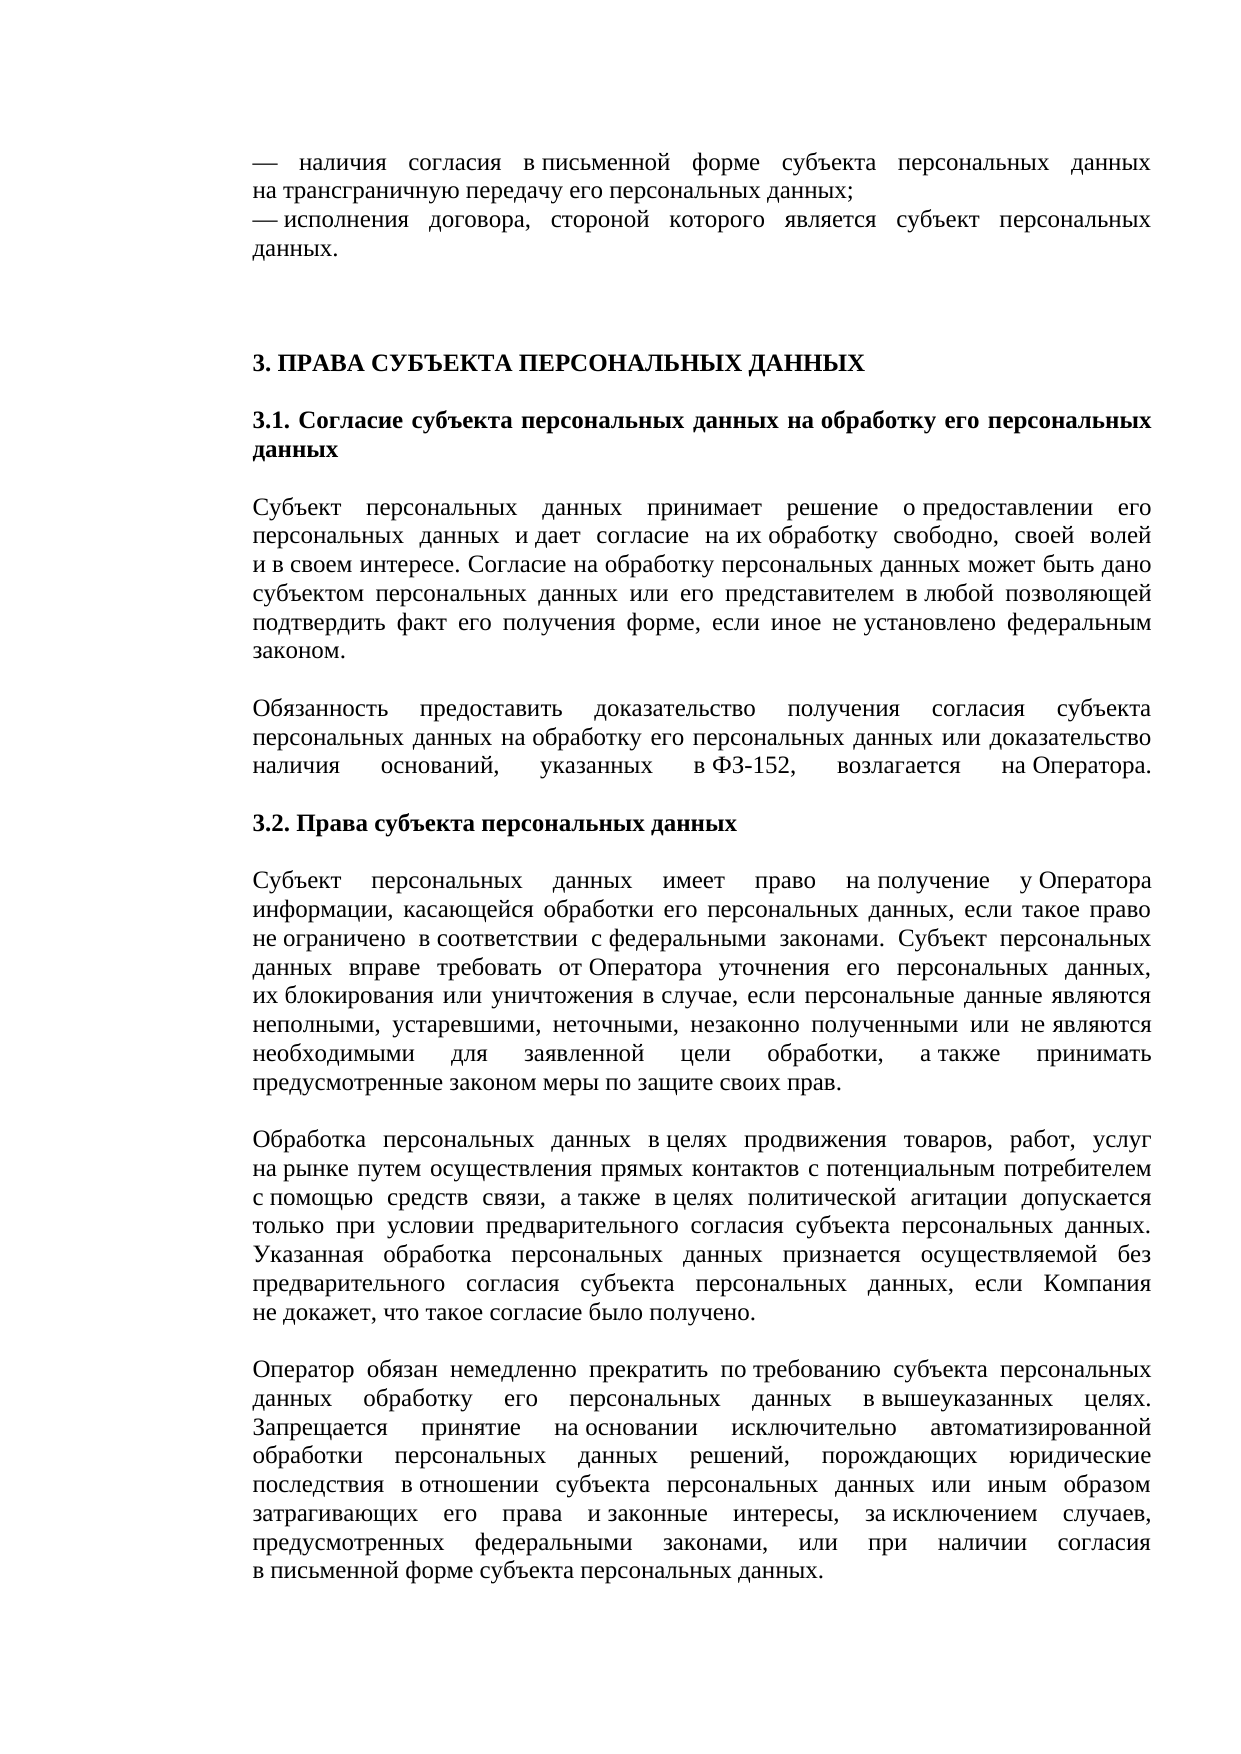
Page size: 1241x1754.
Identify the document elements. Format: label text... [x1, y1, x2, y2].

list 3.1. Согласие субъекта персональных данных на обработку его персональных данных [252, 377, 1152, 463]
list — наличия согласия в письменной форме субъекта персональных данных на трансграничную передачу его персональных данных; [252, 118, 1152, 204]
list — исполнения договора, стороной которого является субъект персональных данных. 3. ПРАВА СУБЪЕКТА ПЕРСОНАЛЬНЫХ ДАННЫХ [252, 204, 1152, 377]
list Субъект персональных данных принимает решение о предоставлении его персональных данных и дает согласие на их обработку свободно, своей волей и в своем интересе. Согласие на обработку персональных данных может быть дано субъектом персональных данных или его представителем в любой позволяющей подтвердить факт его получения форме, если иное не установлено федеральным законом. [252, 463, 1152, 664]
list Обработка персональных данных в целях продвижения товаров, работ, услуг на рынке путем осуществления прямых контактов с потенциальным потребителем с помощью средств связи, а также в целях политической агитации допускается только при условии предварительного согласия субъекта персональных данных. Указанная обработка персональных данных признается осуществляемой без предварительного согласия субъекта персональных данных, если Компания не докажет, что такое согласие было получено. [252, 1096, 1152, 1326]
list Субъект персональных данных имеет право на получение у Оператора информации, касающейся обработки его персональных данных, если такое право не ограничено в соответствии с федеральными законами. Субъект персональных данных вправе требовать от Оператора уточнения его персональных данных, их блокирования или уничтожения в случае, если персональные данные являются неполными, устаревшими, неточными, незаконно полученными или не являются необходимыми для заявленной цели обработки, а также принимать предусмотренные законом меры по защите своих прав. [252, 837, 1152, 1096]
list Обязанность предоставить доказательство получения согласия субъекта персональных данных на обработку его персональных данных или доказательство наличия оснований, указанных в ФЗ-152, возлагается на Оператора. 3.2. Права субъекта персональных данных [252, 664, 1152, 837]
list Оператор обязан немедленно прекратить по требованию субъекта персональных данных обработку его персональных данных в вышеуказанных целях. Запрещается принятие на основании исключительно автоматизированной обработки персональных данных решений, порождающих юридические последствия в отношении субъекта персональных данных или иным образом затрагивающих его права и законные интересы, за исключением случаев, предусмотренных федеральными законами, или при наличии согласия в письменной форме субъекта персональных данных. [252, 1326, 1152, 1584]
